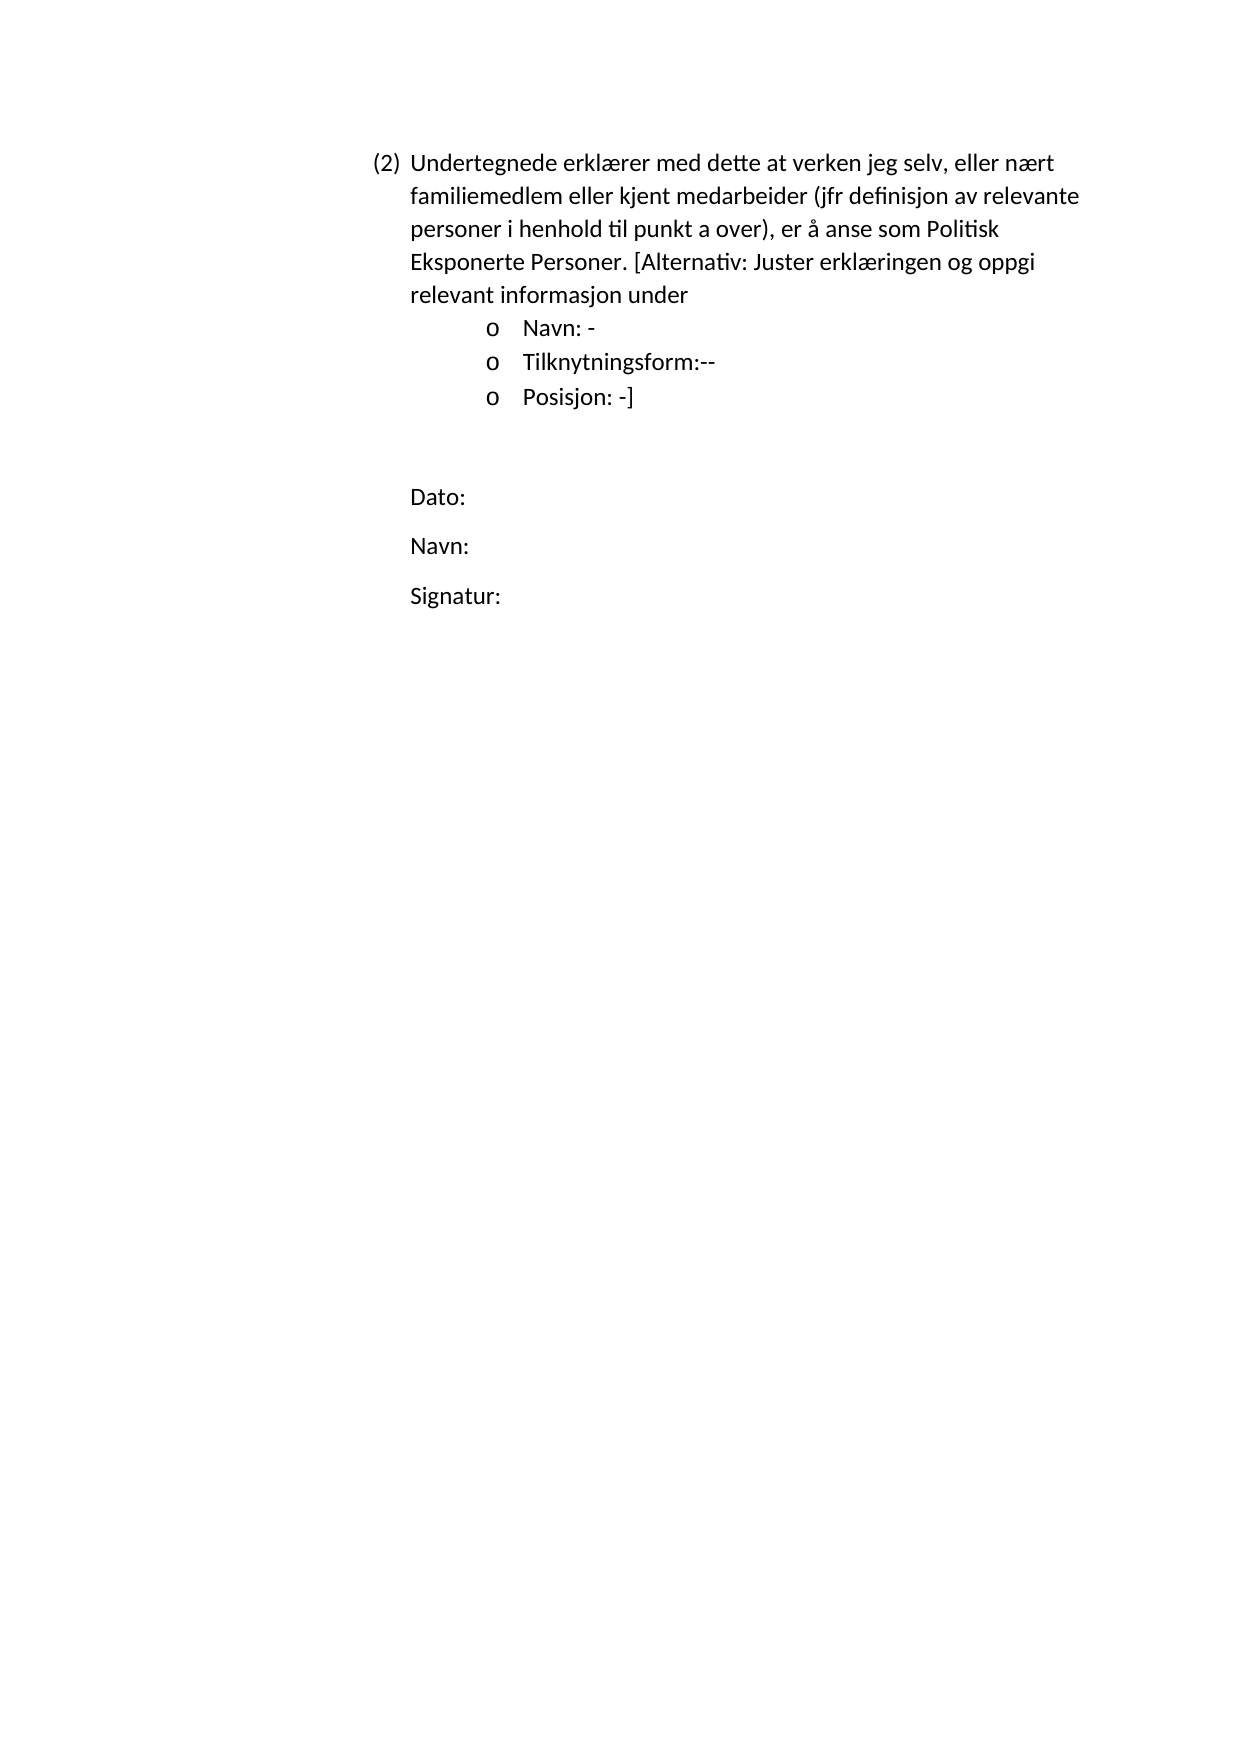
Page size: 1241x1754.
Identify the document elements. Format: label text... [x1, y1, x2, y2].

text Navn: [410, 530, 1093, 561]
list Dato: [410, 481, 1093, 511]
text Signatur: [410, 580, 1093, 611]
list Navn: - [485, 312, 1093, 344]
list Tilknytningsform:-- [485, 346, 1093, 378]
list Undertegnede erklærer med dette at verken jeg selv, eller nært familiemedlem eller kjent medarbeider (jfr definisjon av relevante personer i henhold til punkt a over), er å anse som Politisk Eksponerte Personer. [Alternativ: Juster erklæringen og oppgi relevant informasjon under [373, 148, 1093, 310]
list Posisjon: -] [485, 381, 1093, 412]
